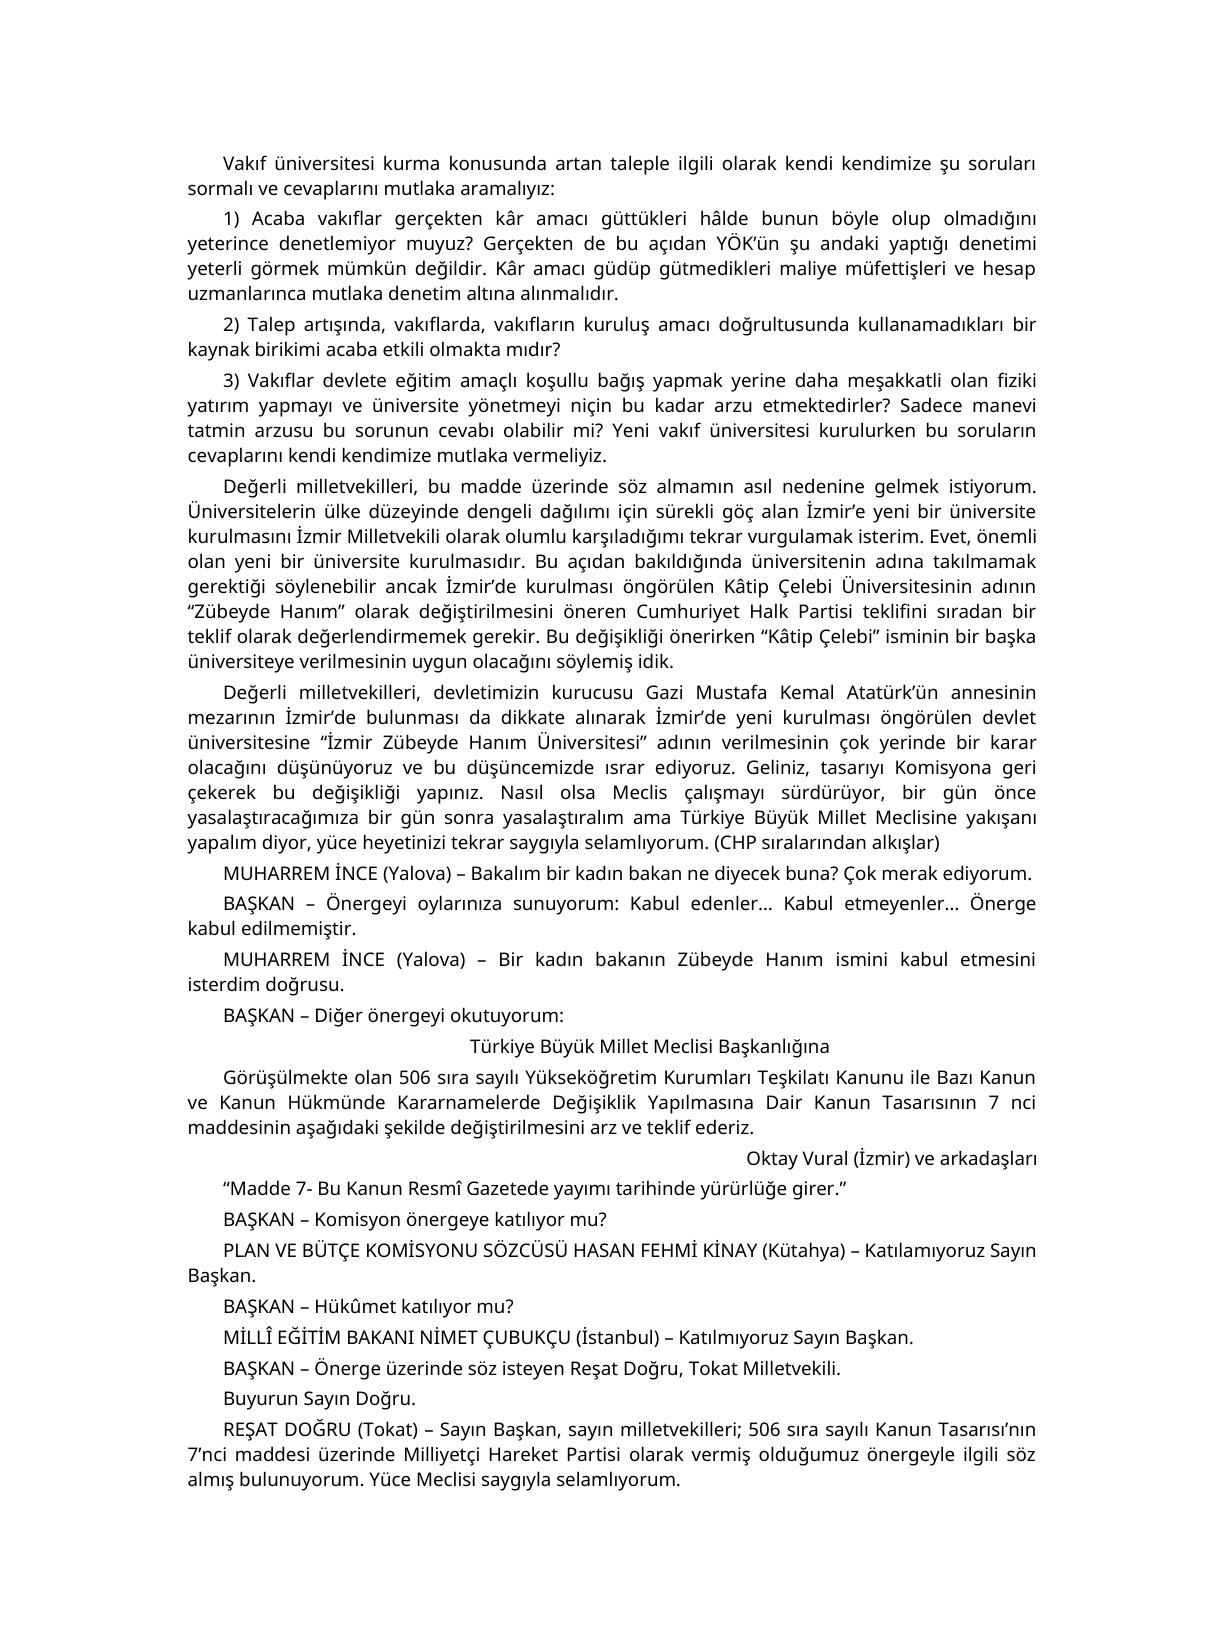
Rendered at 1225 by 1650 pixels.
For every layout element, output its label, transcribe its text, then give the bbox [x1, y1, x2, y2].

text 2) Talep artışında, vakıflarda, vakıfların kuruluş amacı doğrultusunda kullanamadıkları bir kaynak birikimi acaba etkili olmakta mıdır? [187, 312, 1037, 362]
text “Madde 7- Bu Kanun Resmî Gazetede yayımı tarihinde yürürlüğe girer.” [187, 1176, 1037, 1201]
text BAŞKAN – Diğer önergeyi okutuyorum: [187, 1002, 1037, 1027]
text Oktay Vural (İzmir) ve arkadaşları [187, 1145, 1037, 1170]
text BAŞKAN – Önergeyi oylarınıza sunuyorum: Kabul edenler… Kabul etmeyenler… Önerge kabul edilmemiştir. [187, 891, 1037, 941]
text 1) Acaba vakıflar gerçekten kâr amacı güttükleri hâlde bunun böyle olup olmadığını yeterince denetlemiyor muyuz? Gerçekten de bu açıdan YÖK’ün şu andaki yaptığı denetimi yeterli görmek mümkün değildir. Kâr amacı güdüp gütmedikleri maliye müfettişleri ve hesap uzmanlarınca mutlaka denetim altına alınmalıdır. [187, 206, 1037, 306]
text MUHARREM İNCE (Yalova) – Bakalım bir kadın bakan ne diyecek buna? Çok merak ediyorum. [187, 860, 1037, 885]
text BAŞKAN – Önerge üzerinde söz isteyen Reşat Doğru, Tokat Milletvekili. [187, 1355, 1037, 1380]
text BAŞKAN – Hükûmet katılıyor mu? [187, 1293, 1037, 1318]
text Değerli milletvekilleri, bu madde üzerinde söz almamın asıl nedenine gelmek istiyorum. Üniversitelerin ülke düzeyinde dengeli dağılımı için sürekli göç alan İzmir’e yeni bir üniversite kurulmasını İzmir Milletvekili olarak olumlu karşıladığımı tekrar vurgulamak isterim. Evet, önemli olan yeni bir üniversite kurulmasıdır. Bu açıdan bakıldığında üniversitenin adına takılmamak gerektiği söylenebilir ancak İzmir’de kurulması öngörülen Kâtip Çelebi Üniversitesinin adının “Zübeyde Hanım” olarak değiştirilmesini öneren Cumhuriyet Halk Partisi teklifini sıradan bir teklif olarak değerlendirmemek gerekir. Bu değişikliği önerirken “Kâtip Çelebi” isminin bir başka üniversiteye verilmesinin uygun olacağını söylemiş idik. [187, 473, 1037, 673]
text Vakıf üniversitesi kurma konusunda artan taleple ilgili olarak kendi kendimize şu soruları sormalı ve cevaplarını mutlaka aramalıyız: [187, 150, 1037, 200]
text 3) Vakıflar devlete eğitim amaçlı koşullu bağış yapmak yerine daha meşakkatli olan fiziki yatırım yapmayı ve üniversite yönetmeyi niçin bu kadar arzu etmektedirler? Sadece manevi tatmin arzusu bu sorunun cevabı olabilir mi? Yeni vakıf üniversitesi kurulurken bu soruların cevaplarını kendi kendimize mutlaka vermeliyiz. [187, 367, 1037, 467]
text BAŞKAN – Komisyon önergeye katılıyor mu? [187, 1207, 1037, 1232]
text REŞAT DOĞRU (Tokat) – Sayın Başkan, sayın milletvekilleri; 506 sıra sayılı Kanun Tasarısı’nın 7’nci maddesi üzerinde Milliyetçi Hareket Partisi olarak vermiş olduğumuz önergeyle ilgili söz almış bulunuyorum. Yüce Meclisi saygıyla selamlıyorum. [187, 1417, 1037, 1492]
text Buyurun Sayın Doğru. [187, 1386, 1037, 1411]
text Değerli milletvekilleri, devletimizin kurucusu Gazi Mustafa Kemal Atatürk’ün annesinin mezarının İzmir’de bulunması da dikkate alınarak İzmir’de yeni kurulması öngörülen devlet üniversitesine “İzmir Zübeyde Hanım Üniversitesi” adının verilmesinin çok yerinde bir karar olacağını düşünüyoruz ve bu düşüncemizde ısrar ediyoruz. Geliniz, tasarıyı Komisyona geri çekerek bu değişikliği yapınız. Nasıl olsa Meclis çalışmayı sürdürüyor, bir gün önce yasalaştıracağımıza bir gün sonra yasalaştıralım ama Türkiye Büyük Millet Meclisine yakışanı yapalım diyor, yüce heyetinizi tekrar saygıyla selamlıyorum. (CHP sıralarından alkışlar) [187, 679, 1037, 854]
text Görüşülmekte olan 506 sıra sayılı Yükseköğretim Kurumları Teşkilatı Kanunu ile Bazı Kanun ve Kanun Hükmünde Kararnamelerde Değişiklik Yapılmasına Dair Kanun Tasarısının 7 nci maddesinin aşağıdaki şekilde değiştirilmesini arz ve teklif ederiz. [187, 1064, 1037, 1139]
text MUHARREM İNCE (Yalova) – Bir kadın bakanın Zübeyde Hanım ismini kabul etmesini isterdim doğrusu. [187, 947, 1037, 997]
text Türkiye Büyük Millet Meclisi Başkanlığına [187, 1033, 1037, 1058]
text PLAN VE BÜTÇE KOMİSYONU SÖZCÜSÜ HASAN FEHMİ KİNAY (Kütahya) – Katılamıyoruz Sayın Başkan. [187, 1237, 1037, 1287]
text MİLLÎ EĞİTİM BAKANI NİMET ÇUBUKÇU (İstanbul) – Katılmıyoruz Sayın Başkan. [187, 1324, 1037, 1349]
